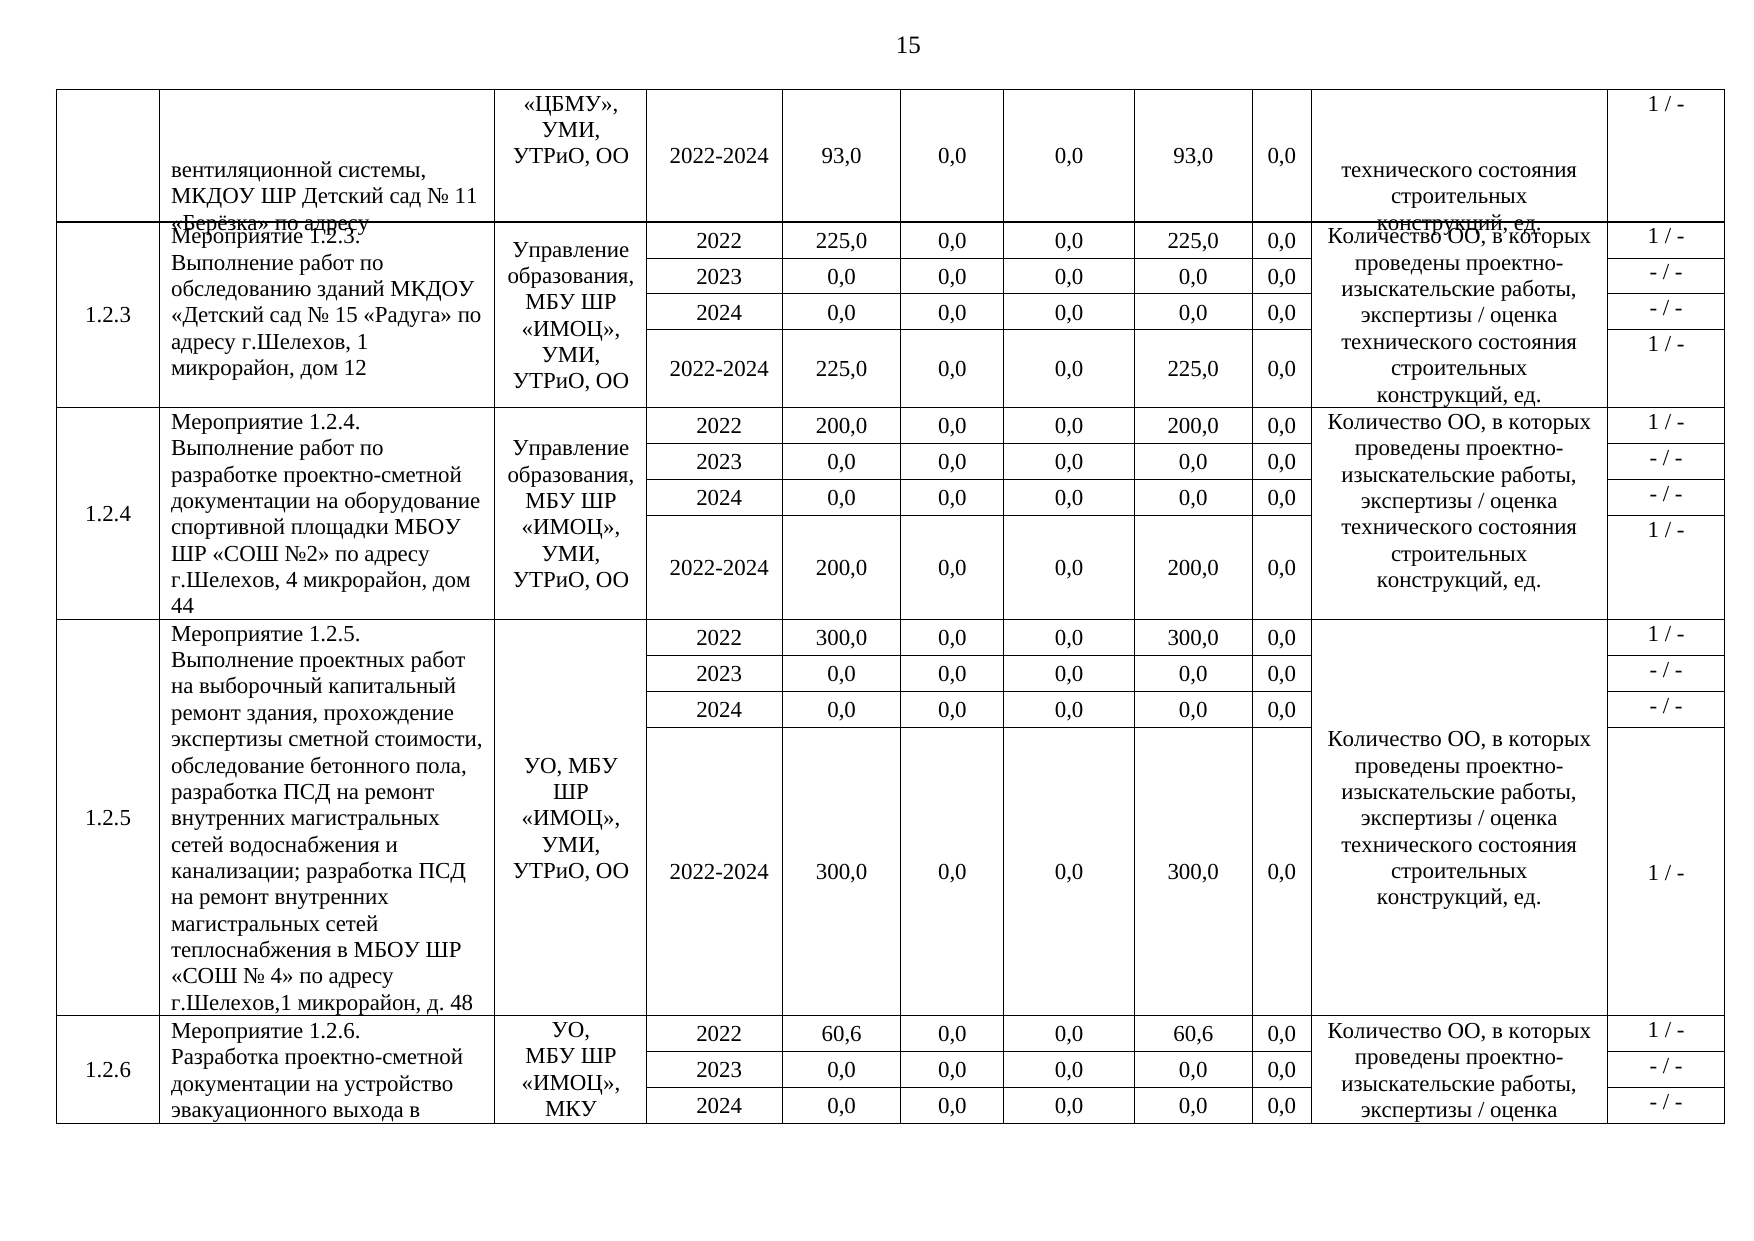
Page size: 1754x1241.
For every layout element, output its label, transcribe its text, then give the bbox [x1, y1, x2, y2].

table_cell 2022-2024 [647, 330, 782, 407]
table_cell 0,0 [1004, 1088, 1134, 1123]
table_cell 0,0 [901, 620, 1003, 655]
table_cell 93,0 [1135, 90, 1252, 221]
table_cell 0,0 [901, 444, 1003, 479]
table_cell 0,0 [901, 1052, 1003, 1087]
table_cell 1.2.3 [57, 223, 159, 407]
table_cell 0,0 [783, 692, 900, 727]
table_cell 0,0 [1135, 1088, 1252, 1123]
table_cell 0,0 [1253, 620, 1311, 655]
table_cell 0,0 [783, 1052, 900, 1087]
table_cell 225,0 [1135, 223, 1252, 257]
table_cell 0,0 [1135, 1052, 1252, 1087]
table_cell 1 / - [1608, 223, 1724, 257]
table_cell Управление образования, МБУ ШР «ИМОЦ», УМИ, УТРиО, ОО [495, 223, 646, 407]
table_cell 0,0 [1253, 223, 1311, 257]
table_cell - / - [1608, 1052, 1724, 1087]
table_cell 0,0 [1253, 1088, 1311, 1123]
table_cell 0,0 [901, 516, 1003, 619]
table_cell 1.2.6 [57, 1016, 159, 1123]
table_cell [1312, 223, 1607, 407]
table_cell 0,0 [1004, 444, 1134, 479]
table_cell 0,0 [901, 692, 1003, 727]
table_cell 1 / - [1608, 728, 1724, 1015]
table_cell 2023 [647, 656, 782, 691]
table_cell 0,0 [1253, 408, 1311, 443]
table_cell 2022 [647, 223, 782, 257]
table_cell 0,0 [901, 90, 1003, 221]
table_cell 0,0 [1004, 1052, 1134, 1087]
table_cell 225,0 [783, 223, 900, 257]
table_cell 0,0 [1253, 330, 1311, 407]
table_cell 0,0 [783, 656, 900, 691]
table_cell 0,0 [783, 294, 900, 329]
table_cell 0,0 [1135, 444, 1252, 479]
table_cell 2022-2024 [647, 90, 782, 221]
table_cell 1 / - [1608, 408, 1724, 443]
table_cell 0,0 [1253, 728, 1311, 1015]
table_cell 2022-2024 [647, 728, 782, 1015]
table_cell 0,0 [1004, 223, 1134, 257]
table_cell 2024 [647, 692, 782, 727]
table_cell 2022 [647, 620, 782, 655]
table_cell 2023 [647, 259, 782, 293]
table_cell 0,0 [901, 480, 1003, 515]
table_cell 0,0 [1004, 408, 1134, 443]
table_cell 0,0 [901, 408, 1003, 443]
table_cell 225,0 [1135, 330, 1252, 407]
table_cell 0,0 [1135, 656, 1252, 691]
table_cell 0,0 [1253, 90, 1311, 221]
table_cell - / - [1608, 1088, 1724, 1123]
table_cell 225,0 [783, 330, 900, 407]
table_cell 0,0 [1004, 294, 1134, 329]
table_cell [1312, 1016, 1607, 1123]
table_cell 0,0 [1004, 516, 1134, 619]
table_cell 0,0 [1004, 330, 1134, 407]
table_cell 0,0 [901, 728, 1003, 1015]
table_cell 0,0 [1253, 516, 1311, 619]
table_cell 0,0 [1253, 480, 1311, 515]
table_cell - / - [1608, 656, 1724, 691]
table_cell 0,0 [1253, 444, 1311, 479]
table_cell 300,0 [1135, 728, 1252, 1015]
table_cell 60,6 [1135, 1016, 1252, 1051]
table_cell 1 / - [1608, 516, 1724, 619]
table_cell 0,0 [901, 656, 1003, 691]
table_cell Управление образования, МБУ ШР «ИМОЦ», УМИ, УТРиО, ОО [495, 408, 646, 619]
table_cell 0,0 [901, 223, 1003, 257]
table_cell 200,0 [783, 516, 900, 619]
table_cell 1.2.5 [57, 620, 159, 1015]
table_cell 0,0 [1253, 692, 1311, 727]
table_cell 1.2.4 [57, 408, 159, 619]
table_cell 300,0 [783, 620, 900, 655]
table_cell 1 / - [1608, 330, 1724, 407]
table_cell 0,0 [1004, 692, 1134, 727]
table_cell 2023 [647, 444, 782, 479]
table_cell 1 / - [1608, 620, 1724, 655]
table_cell Мероприятие 1.2.4. Выполнение работ по разработке проектно-сметной документации на оборудование спортивной площадки МБОУ ШР «СОШ №2» по адресу г.Шелехов, 4 микрорайон, дом 44 [160, 408, 494, 619]
table_cell 0,0 [1004, 620, 1134, 655]
table_cell - / - [1608, 259, 1724, 293]
table_cell 60,6 [783, 1016, 900, 1051]
table_cell - / - [1608, 692, 1724, 727]
table_cell 0,0 [1135, 692, 1252, 727]
table_cell 0,0 [783, 480, 900, 515]
table_cell 2022 [647, 1016, 782, 1051]
table_cell 0,0 [901, 259, 1003, 293]
table_cell Количество ОО, в которых проведены проектно-изыскательские работы, экспертизы / оценка технического состояния строительных конструкций, ед. [1312, 620, 1607, 1015]
table_cell 2022 [647, 408, 782, 443]
table_cell 2023 [647, 1052, 782, 1087]
table_cell 0,0 [901, 1088, 1003, 1123]
table_cell 0,0 [901, 294, 1003, 329]
table_cell 0,0 [1135, 480, 1252, 515]
table_cell 0,0 [783, 259, 900, 293]
table_cell 200,0 [783, 408, 900, 443]
table_cell 0,0 [1004, 1016, 1134, 1051]
table_cell Мероприятие 1.2.5. Выполнение проектных работ на выборочный капитальный ремонт здания, прохождение экспертизы сметной стоимости, обследование бетонного пола, разработка ПСД на ремонт внутренних магистральных сетей водоснабжения и канализации; разработка ПСД на ремонт внутренних магистральных сетей теплоснабжения в МБОУ ШР «СОШ № 4» по адресу г.Шелехов,1 микрорайон, д. 48 [160, 620, 494, 1015]
table_cell УО, МБУ ШР «ИМОЦ», МКУ «ЦБМУ», УМИ, УТРиО, ОО [495, 1016, 646, 1123]
table_cell 0,0 [1253, 259, 1311, 293]
table_cell 2024 [647, 480, 782, 515]
table_cell 0,0 [1004, 728, 1134, 1015]
table_cell 0,0 [1253, 294, 1311, 329]
table_cell 0,0 [901, 1016, 1003, 1051]
table_cell 1 / - [1608, 1016, 1724, 1051]
table_cell - / - [1608, 294, 1724, 329]
table_cell - / - [1608, 444, 1724, 479]
table_cell 0,0 [1004, 259, 1134, 293]
table_cell 0,0 [1253, 656, 1311, 691]
table_cell 0,0 [783, 1088, 900, 1123]
table_cell Мероприятие 1.2.6. Разработка проектно-сметной документации на устройство эвакуационного выхода в обеденном зале МКОУ ШР «СОШ № 6» по адресу г. Шелехов, кв-л 18, д. 39 [160, 1016, 494, 1123]
table_cell 0,0 [1253, 1052, 1311, 1087]
table_cell 300,0 [1135, 620, 1252, 655]
table_cell Количество ОО, в которых проведены проектно-изыскательские работы, экспертизы / оценка технического состояния строительных конструкций, ед. [1312, 408, 1607, 619]
table_cell 300,0 [783, 728, 900, 1015]
table_cell 2024 [647, 1088, 782, 1123]
table_cell 2022-2024 [647, 516, 782, 619]
table_cell 0,0 [1004, 656, 1134, 691]
table_cell 1 / - [1608, 90, 1724, 221]
table_cell 200,0 [1135, 516, 1252, 619]
table_cell 93,0 [783, 90, 900, 221]
table_cell 0,0 [1135, 259, 1252, 293]
table_cell 0,0 [1004, 480, 1134, 515]
table_cell УО, МБУ ШР «ИМОЦ», УМИ, УТРиО, ОО [495, 620, 646, 1015]
table_cell 0,0 [1253, 1016, 1311, 1051]
table_cell 0,0 [1135, 294, 1252, 329]
table_cell 0,0 [783, 444, 900, 479]
table_cell 2024 [647, 294, 782, 329]
table_cell 200,0 [1135, 408, 1252, 443]
table_cell 0,0 [1004, 90, 1134, 221]
table_cell Мероприятие 1.2.3. Выполнение работ по обследованию зданий МКДОУ «Детский сад № 15 «Радуга» по адресу г.Шелехов, 1 микрорайон, дом 12 [160, 223, 494, 407]
table_cell - / - [1608, 480, 1724, 515]
table_cell 0,0 [901, 330, 1003, 407]
